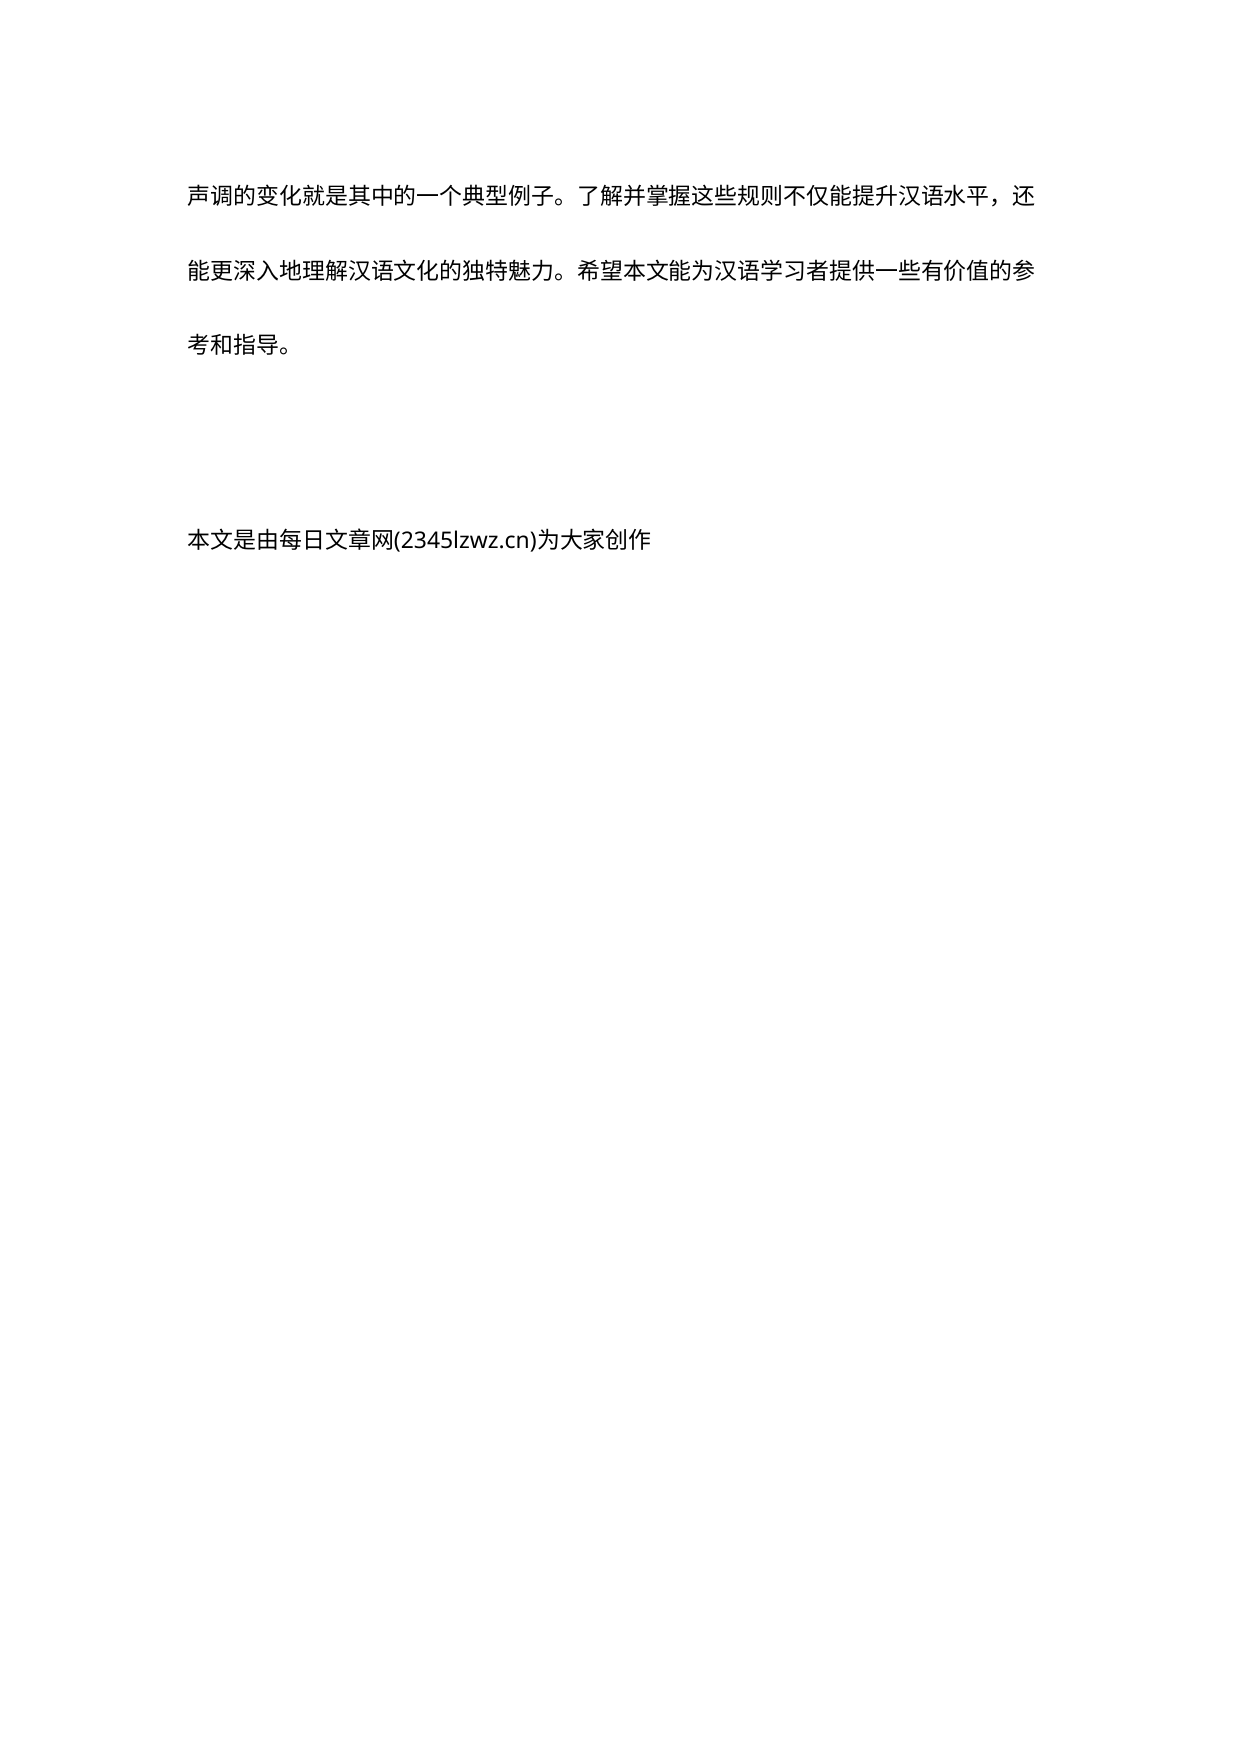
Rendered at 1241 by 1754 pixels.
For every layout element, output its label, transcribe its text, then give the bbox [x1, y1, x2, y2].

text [187, 162, 1053, 376]
text 本文是由每日文章网(2345lzwz.cn)为大家创作 [187, 506, 1053, 571]
